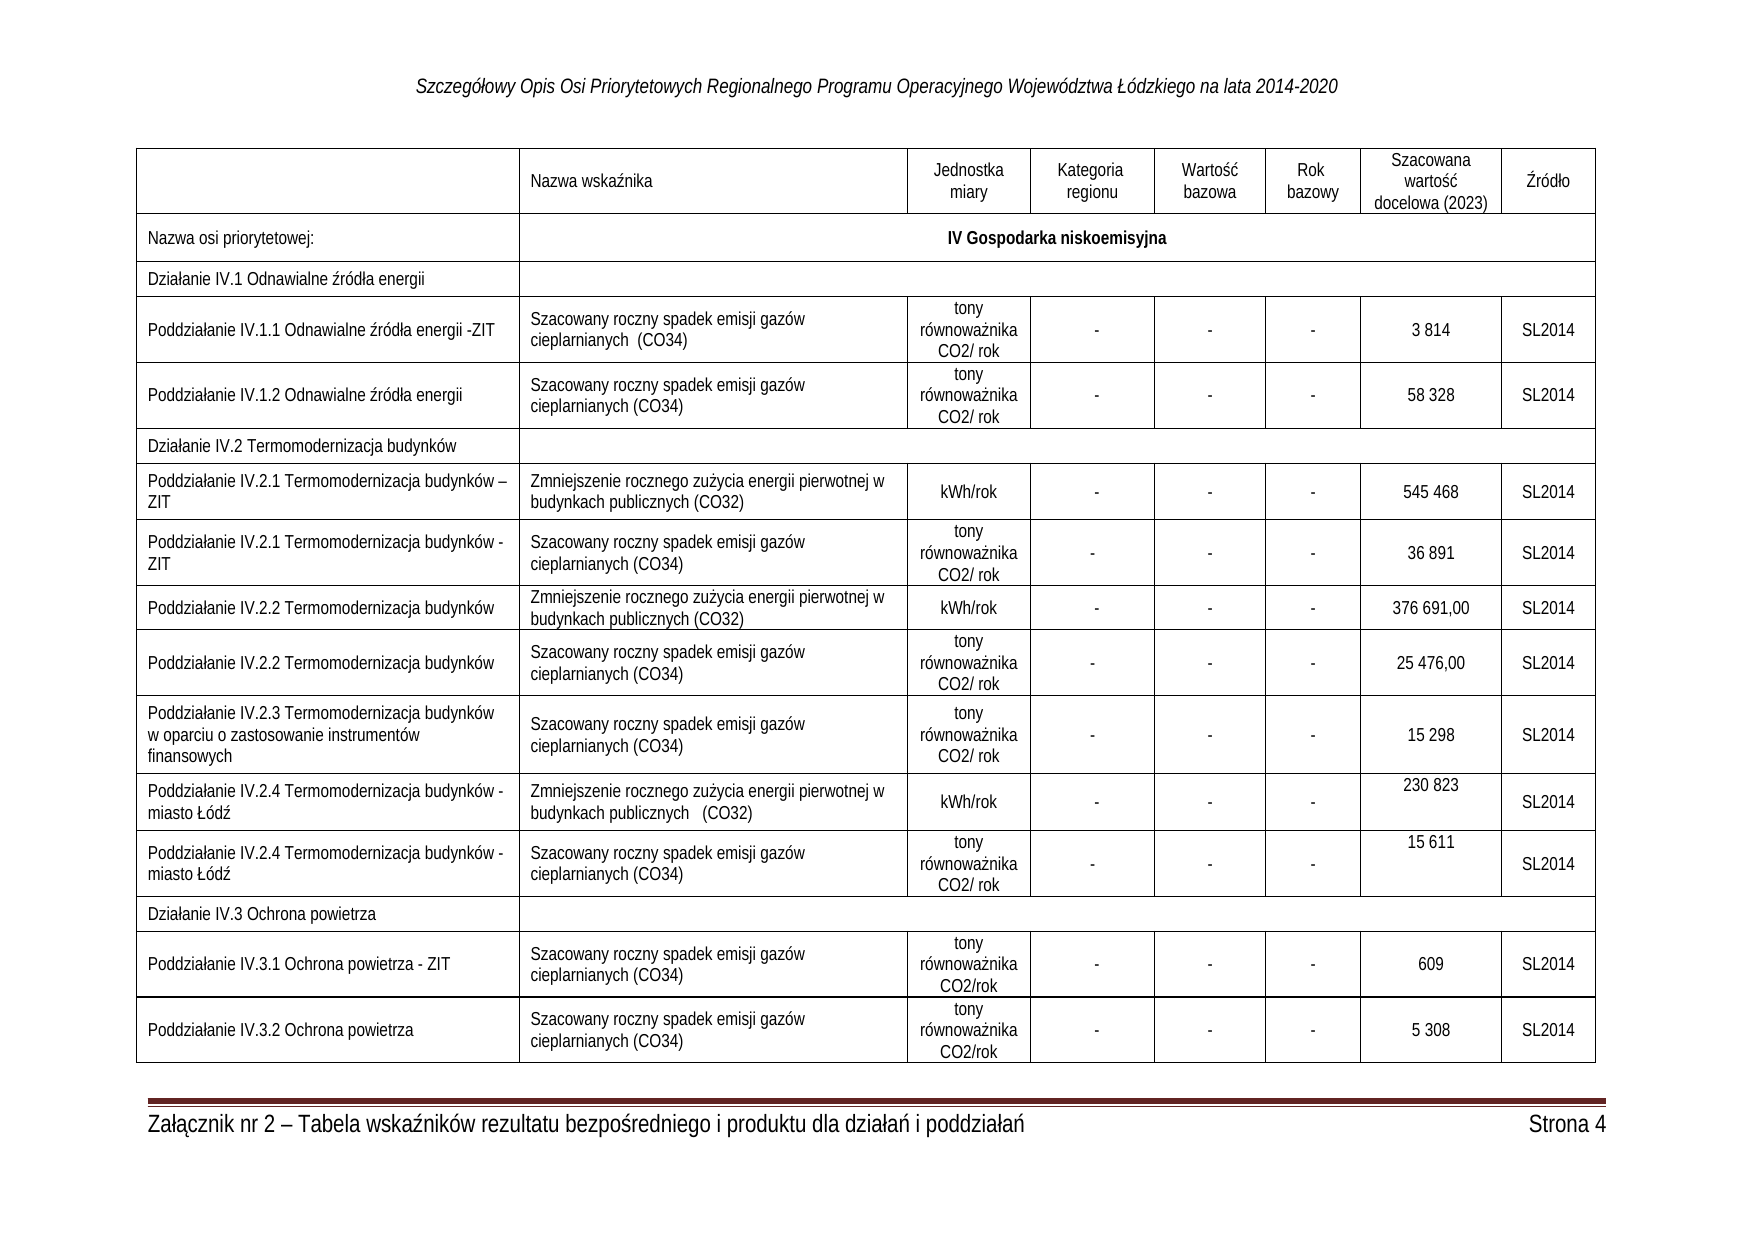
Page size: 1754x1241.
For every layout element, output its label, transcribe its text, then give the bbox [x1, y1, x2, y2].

table_cell - [1031, 696, 1154, 773]
table_cell Szacowany roczny spadek emisji gazów cieplarnianych (CO34) [520, 520, 907, 585]
table_cell - [1155, 520, 1265, 585]
table_cell - [1031, 586, 1154, 629]
table_cell Poddziałanie IV.2.3 Termomodernizacja budynków w oparciu o zastosowanie instrumentów finansowych [137, 696, 519, 773]
table_cell kWh/rok [908, 774, 1030, 830]
table_cell tony równoważnika CO2/rok [908, 998, 1030, 1062]
table_cell SL2014 [1502, 464, 1595, 519]
table_header Wartość bazowa [1155, 149, 1265, 213]
table_cell Szacowany roczny spadek emisji gazów cieplarnianych (CO34) [520, 696, 907, 773]
table_cell 230 823 [1361, 774, 1501, 830]
table_cell - [1155, 630, 1265, 695]
table_cell Poddziałanie IV.3.2 Ochrona powietrza [137, 998, 519, 1062]
table_cell Poddziałanie IV.2.2 Termomodernizacja budynków [137, 586, 519, 629]
table_cell Zmniejszenie rocznego zużycia energii pierwotnej w budynkach publicznych (CO32) [520, 464, 907, 519]
table_cell - [1155, 831, 1265, 896]
table_header Szacowana wartość docelowa (2023) [1361, 149, 1501, 213]
table_cell - [1155, 363, 1265, 427]
table_cell - [1031, 297, 1154, 362]
table_cell Poddziałanie IV.2.4 Termomodernizacja budynków - miasto Łódź [137, 774, 519, 830]
table_cell - [1266, 630, 1360, 695]
table_cell Poddziałanie IV.2.1 Termomodernizacja budynków - ZIT [137, 520, 519, 585]
table_cell Szacowany roczny spadek emisji gazów cieplarnianych (CO34) [520, 831, 907, 896]
table_cell - [1155, 774, 1265, 830]
table_cell [520, 897, 1595, 931]
table_cell - [1031, 998, 1154, 1062]
table_cell 15 611 [1361, 831, 1501, 896]
table_cell - [1155, 297, 1265, 362]
table_cell 545 468 [1361, 464, 1501, 519]
table_cell Poddziałanie IV.2.4 Termomodernizacja budynków - miasto Łódź [137, 831, 519, 896]
table_cell - [1031, 630, 1154, 695]
table_cell tony równoważnika CO2/ rok [908, 831, 1030, 896]
table_cell kWh/rok [908, 464, 1030, 519]
table_cell 36 891 [1361, 520, 1501, 585]
table_cell - [1155, 932, 1265, 996]
table_cell SL2014 [1502, 831, 1595, 896]
table_cell tony równoważnika CO2/ rok [908, 297, 1030, 362]
table_cell - [1031, 363, 1154, 427]
table_header Źródło [1502, 149, 1595, 213]
table_cell Działanie IV.1 Odnawialne źródła energii [137, 262, 519, 296]
table_cell SL2014 [1502, 520, 1595, 585]
table_header Jednostka miary [908, 149, 1030, 213]
table_cell - [1031, 932, 1154, 996]
table_cell Poddziałanie IV.1.2 Odnawialne źródła energii [137, 363, 519, 427]
table_cell Szacowany roczny spadek emisji gazów cieplarnianych (CO34) [520, 932, 907, 996]
table_cell [520, 429, 1595, 463]
table_cell SL2014 [1502, 696, 1595, 773]
table_cell Działanie IV.3 Ochrona powietrza [137, 897, 519, 931]
table_cell SL2014 [1502, 630, 1595, 695]
table_cell - [1266, 520, 1360, 585]
table_cell - [1266, 464, 1360, 519]
table_cell tony równoważnika CO2/ rok [908, 696, 1030, 773]
table_cell - [1266, 363, 1360, 427]
table_cell SL2014 [1502, 297, 1595, 362]
table_cell 609 [1361, 932, 1501, 996]
table_cell IV Gospodarka niskoemisyjna [520, 214, 1595, 261]
table_cell 58 328 [1361, 363, 1501, 427]
table_cell SL2014 [1502, 363, 1595, 427]
table_cell - [1266, 932, 1360, 996]
table_cell - [1155, 998, 1265, 1062]
table_cell - [1266, 297, 1360, 362]
table_cell - [1155, 696, 1265, 773]
table_cell tony równoważnika CO2/ rok [908, 520, 1030, 585]
table_cell - [1031, 520, 1154, 585]
table_header Kategoria regionu [1031, 149, 1154, 213]
table_header Rok bazowy [1266, 149, 1360, 213]
table_cell 15 298 [1361, 696, 1501, 773]
table_cell tony równoważnika CO2/ rok [908, 630, 1030, 695]
table_cell SL2014 [1502, 774, 1595, 830]
table_cell tony równoważnika CO2/ rok [908, 363, 1030, 427]
table_cell SL2014 [1502, 932, 1595, 996]
table_cell Szacowany roczny spadek emisji gazów cieplarnianych (CO34) [520, 363, 907, 427]
table_cell Zmniejszenie rocznego zużycia energii pierwotnej w budynkach publicznych (CO32) [520, 774, 907, 830]
table_cell - [1266, 586, 1360, 629]
table_cell Poddziałanie IV.2.1 Termomodernizacja budynków – ZIT [137, 464, 519, 519]
table_header Nazwa wskaźnika [520, 149, 907, 213]
table_cell SL2014 [1502, 586, 1595, 629]
table_cell Zmniejszenie rocznego zużycia energii pierwotnej w budynkach publicznych (CO32) [520, 586, 907, 629]
table_cell - [1031, 464, 1154, 519]
table_cell 25 476,00 [1361, 630, 1501, 695]
table_cell - [1031, 774, 1154, 830]
table_cell Nazwa osi priorytetowej: [137, 214, 519, 261]
table_cell - [1266, 998, 1360, 1062]
table_cell kWh/rok [908, 586, 1030, 629]
table_cell - [1266, 831, 1360, 896]
table_cell - [1266, 696, 1360, 773]
table_cell Szacowany roczny spadek emisji gazów cieplarnianych (CO34) [520, 630, 907, 695]
table_cell - [1155, 586, 1265, 629]
table_cell Poddziałanie IV.2.2 Termomodernizacja budynków [137, 630, 519, 695]
table_cell - [1155, 464, 1265, 519]
table_cell tony równoważnika CO2/rok [908, 932, 1030, 996]
table_cell [520, 262, 1595, 296]
table_cell Szacowany roczny spadek emisji gazów cieplarnianych (CO34) [520, 998, 907, 1062]
table_header [137, 149, 519, 213]
table_cell - [1031, 831, 1154, 896]
table_cell Szacowany roczny spadek emisji gazów cieplarnianych (CO34) [520, 297, 907, 362]
table_cell Poddziałanie IV.3.1 Ochrona powietrza - ZIT [137, 932, 519, 996]
table_cell Poddziałanie IV.1.1 Odnawialne źródła energii -ZIT [137, 297, 519, 362]
table_cell 3 814 [1361, 297, 1501, 362]
table_cell 5 308 [1361, 998, 1501, 1062]
table_cell - [1266, 774, 1360, 830]
table_cell 376 691,00 [1361, 586, 1501, 629]
table_cell SL2014 [1502, 998, 1595, 1062]
table_cell Działanie IV.2 Termomodernizacja budynków [137, 429, 519, 463]
